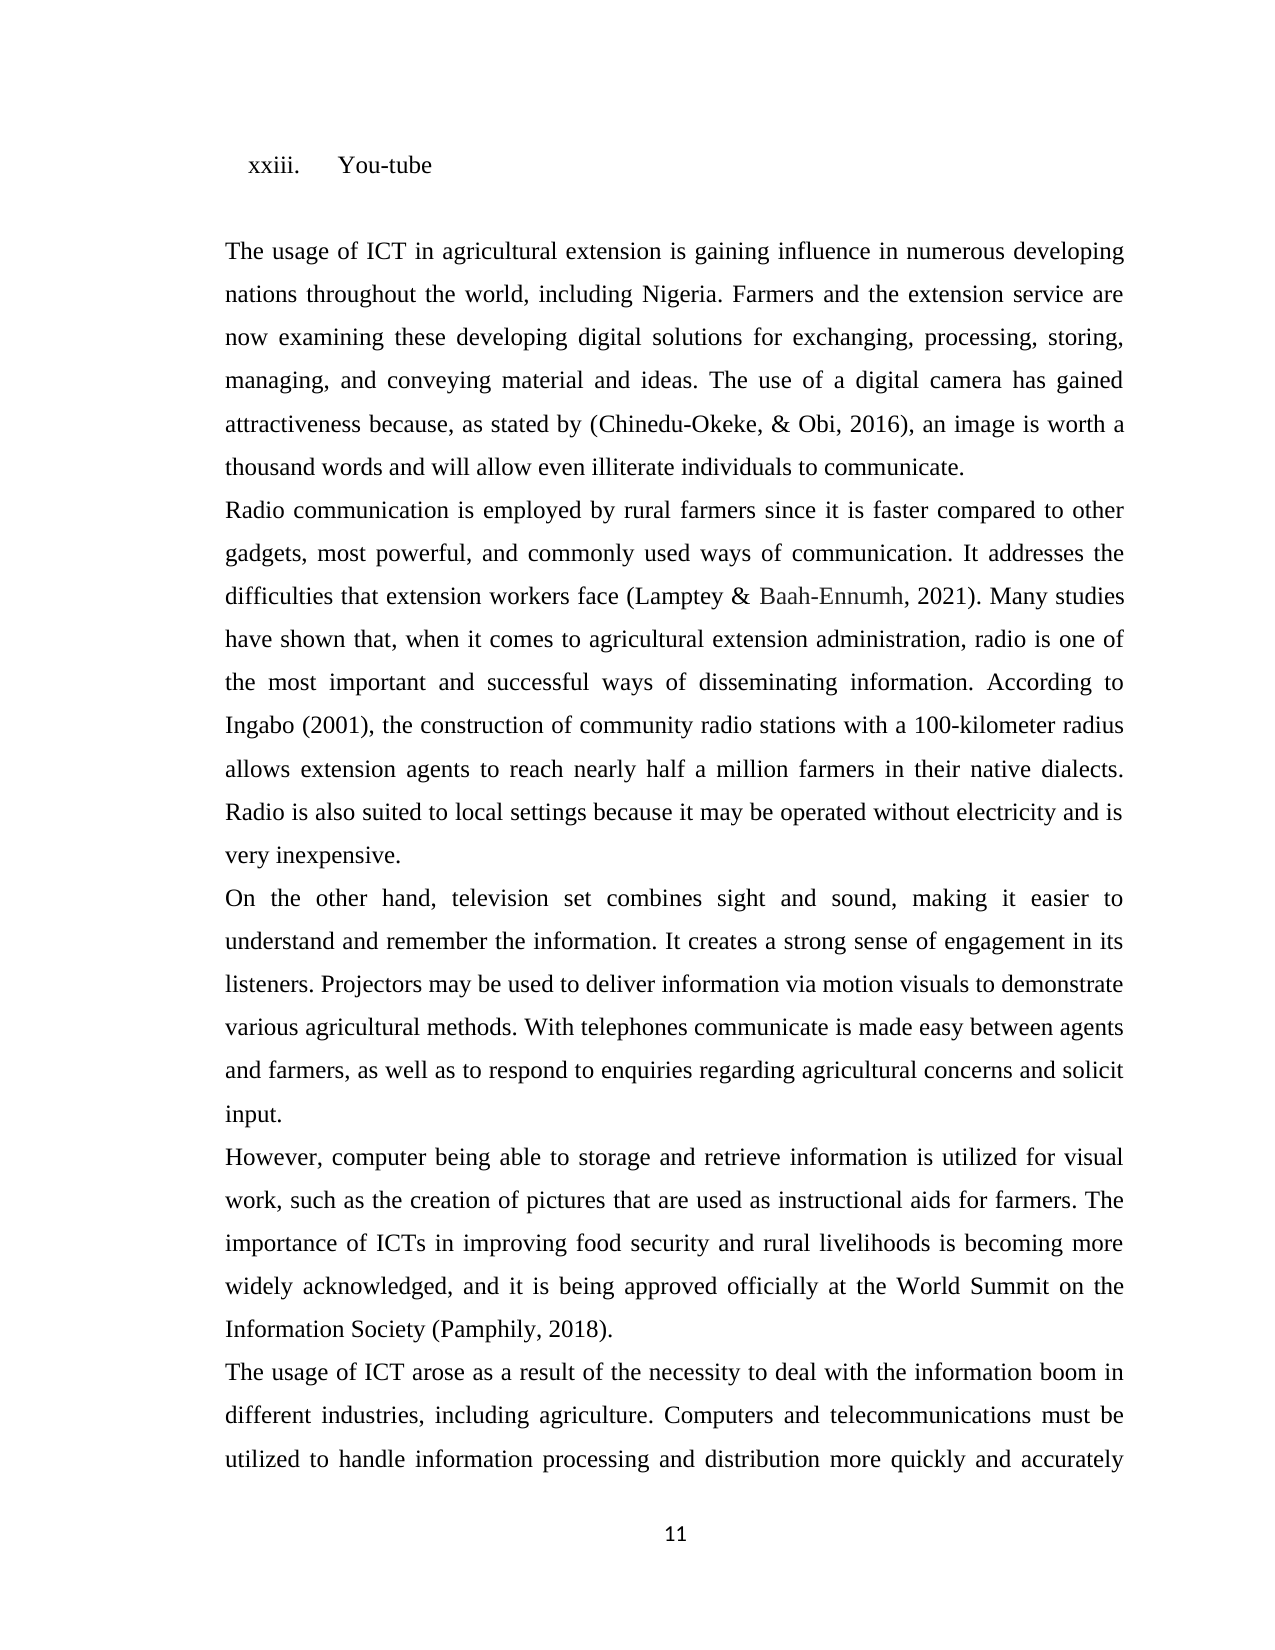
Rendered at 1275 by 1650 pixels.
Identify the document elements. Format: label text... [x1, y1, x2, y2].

text Radio communication is employed by rural farmers since it is faster compared to other gadgets, most powerful, and commonly used ways of communication. It addresses the difficulties that extension workers face (Lamptey & Baah-Ennumh, 2021). Many studies have shown that, when it comes to agricultural extension administration, radio is one of the most important and successful ways of disseminating information. According to Ingabo (2001), the construction of community radio stations with a 100-kilometer radius allows extension agents to reach nearly half a million farmers in their native dialects. Radio is also suited to local settings because it may be operated without electricity and is very inexpensive. [225, 495, 1125, 869]
text However, computer being able to storage and retrieve information is utilized for visual work, such as the creation of pictures that are used as instructional aids for farmers. The importance of ICTs in improving food security and rural livelihoods is becoming more widely acknowledged, and it is being approved officially at the World Summit on the Information Society (Pamphily, 2018). [225, 1142, 1125, 1343]
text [225, 1357, 1125, 1472]
text The usage of ICT in agricultural extension is gaining influence in numerous developing nations throughout the world, including Nigeria. Farmers and the extension service are now examining these developing digital solutions for exchanging, processing, storing, managing, and conveying material and ideas. The use of a digital camera has gained attractiveness because, as stated by (Chinedu-Okeke, & Obi, 2016), an image is worth a thousand words and will allow even illiterate individuals to communicate. [225, 236, 1125, 481]
list You-tube [300, 150, 1125, 179]
text On the other hand, television set combines sight and sound, making it easier to understand and remember the information. It creates a strong sense of engagement in its listeners. Projectors may be used to deliver information via motion visuals to demonstrate various agricultural methods. With telephones communicate is made easy between agents and farmers, as well as to respond to enquiries regarding agricultural concerns and solicit input. [225, 883, 1125, 1127]
